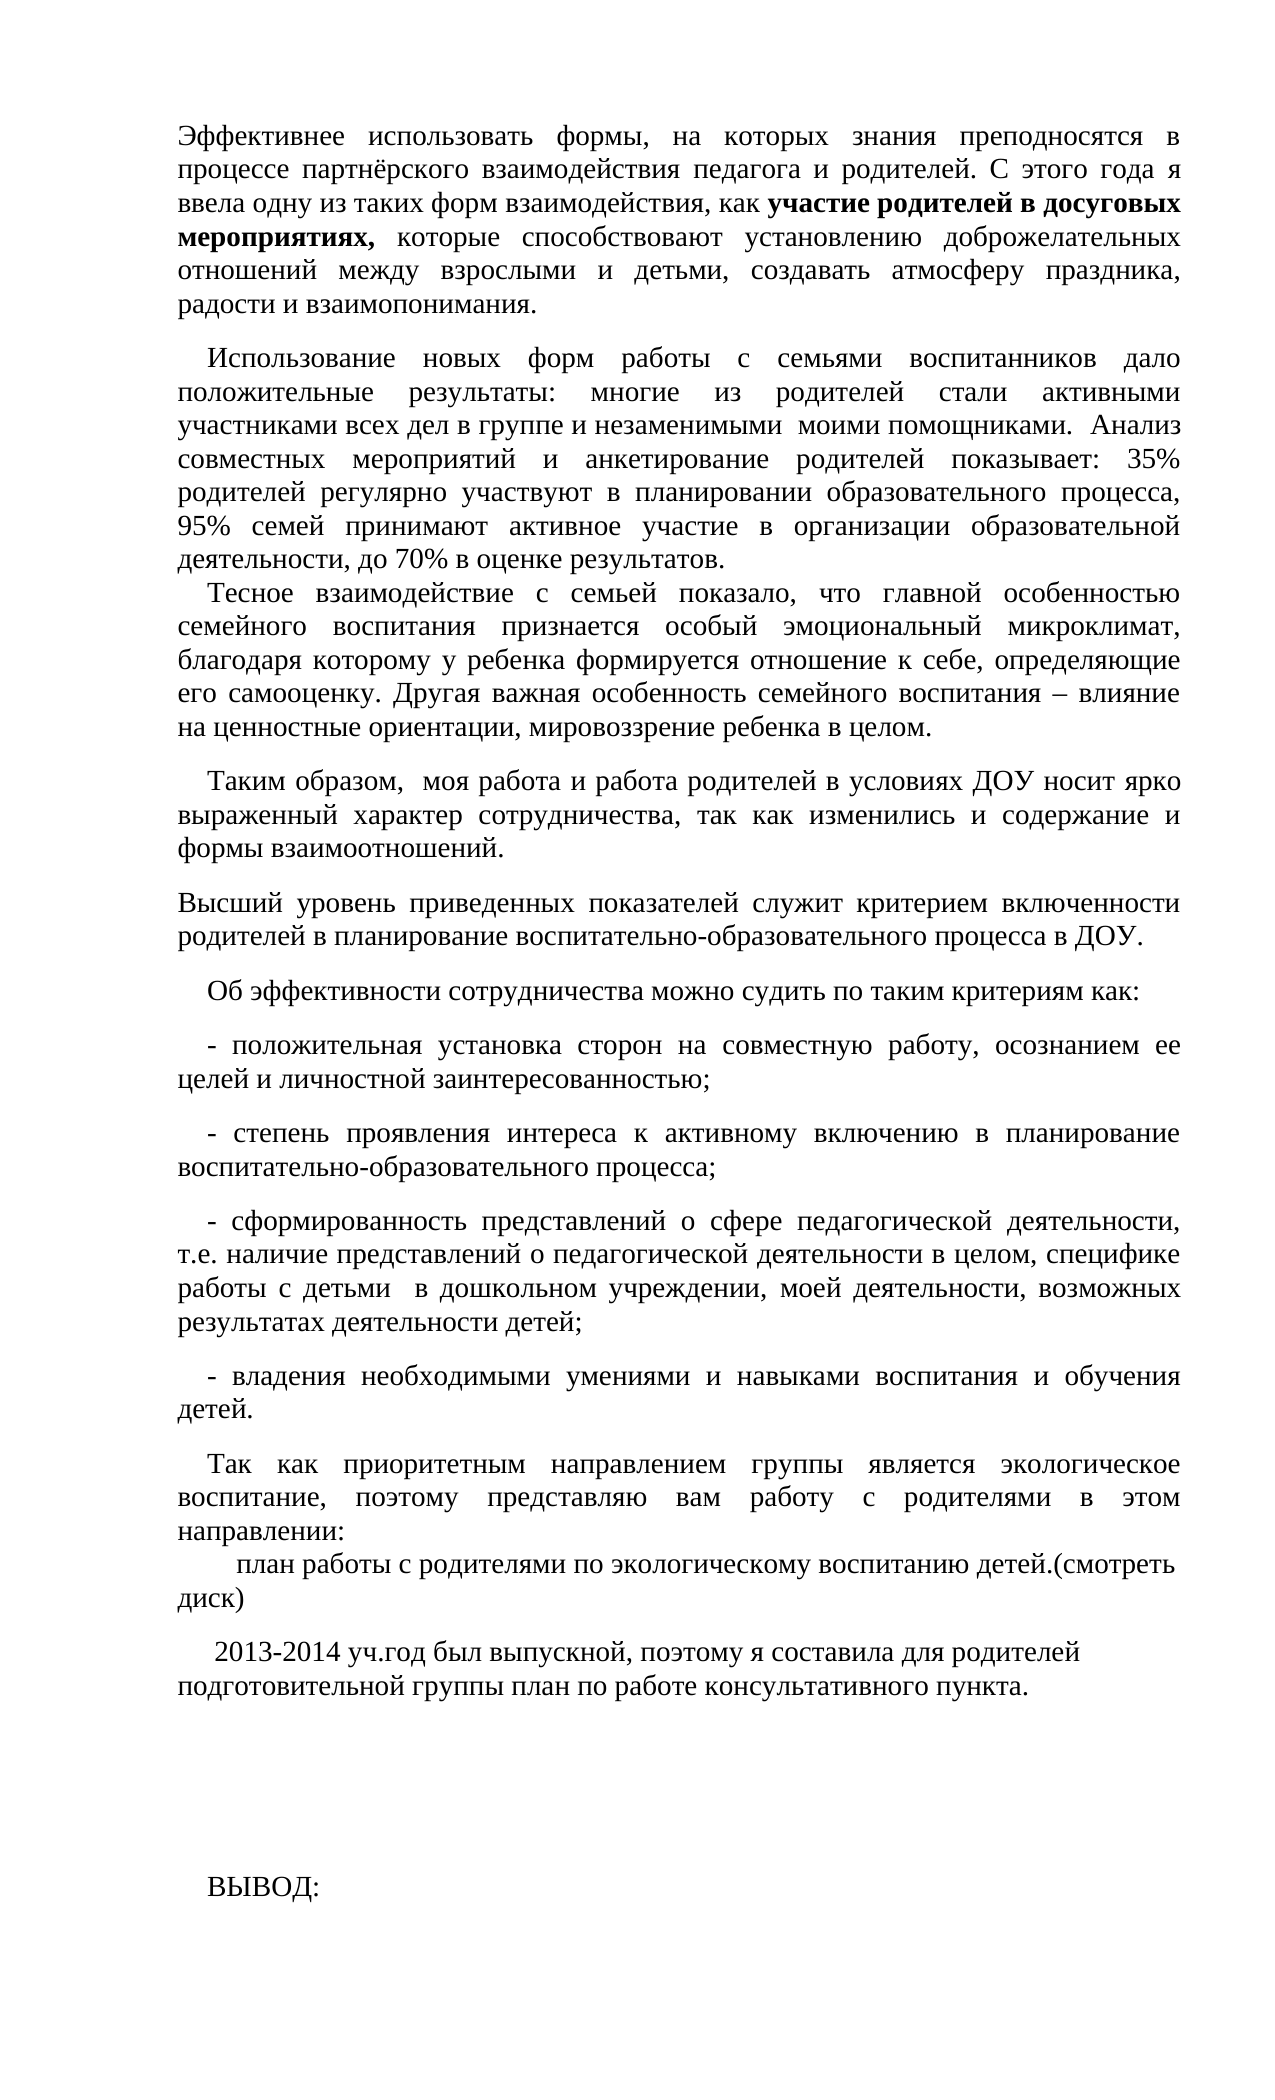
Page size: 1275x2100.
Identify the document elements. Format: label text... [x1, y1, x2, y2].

text Так как приоритетным направлением группы является экологическое воспитание, поэтому представляю вам работу с родителями в этом направлении: [177, 1446, 1181, 1547]
text 2013-2014 уч.год был выпускной, поэтому я составила для родителей подготовительной группы план по работе консультативного пункта. [177, 1634, 1181, 1702]
text Тесное взаимодействие с семьей показало, что главной особенностью семейного воспитания признается особый эмоциональный микроклимат, благодаря которому у ребенка формируется отношение к себе, определяющие его самооценку. Другая важная особенность семейного воспитания – влияние на ценностные ориентации, мировоззрение ребенка в целом. [177, 575, 1181, 743]
text - степень проявления интереса к активному включению в планирование воспитательно-образовательного процесса; [177, 1115, 1181, 1182]
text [177, 118, 1181, 319]
text - владения необходимыми умениями и навыками воспитания и обучения детей. [177, 1358, 1181, 1425]
text - сформированность представлений о сфере педагогической деятельности, т.е. наличие представлений о педагогической деятельности в целом, специфике работы с детьми в дошкольном учреждении, моей деятельности, возможных результатах деятельности детей; [177, 1203, 1181, 1337]
text ВЫВОД: [177, 1869, 1181, 1903]
text Использование новых форм работы с семьями воспитанников дало положительные результаты: многие из родителей стали активными участниками всех дел в группе и незаменимыми моими помощниками. Анализ совместных мероприятий и анкетирование родителей показывает: 35% родителей регулярно участвуют в планировании образовательного процесса, 95% семей принимают активное участие в организации образовательной деятельности, до 70% в оценке результатов. [177, 340, 1181, 575]
text Высший уровень приведенных показателей служит критерием включенности родителей в планирование воспитательно-образовательного процесса в ДОУ. [177, 885, 1181, 952]
text Об эффективности сотрудничества можно судить по таким критериям как: [177, 973, 1181, 1006]
text план работы с родителями по экологическому воспитанию детей.(смотреть диск) [177, 1547, 1181, 1614]
text - положительная установка сторон на совместную работу, осознанием ее целей и личностной заинтересованностью; [177, 1027, 1181, 1094]
text Таким образом, моя работа и работа родителей в условиях ДОУ носит ярко выраженный характер сотрудничества, так как изменились и содержание и формы взаимоотношений. [177, 763, 1181, 864]
